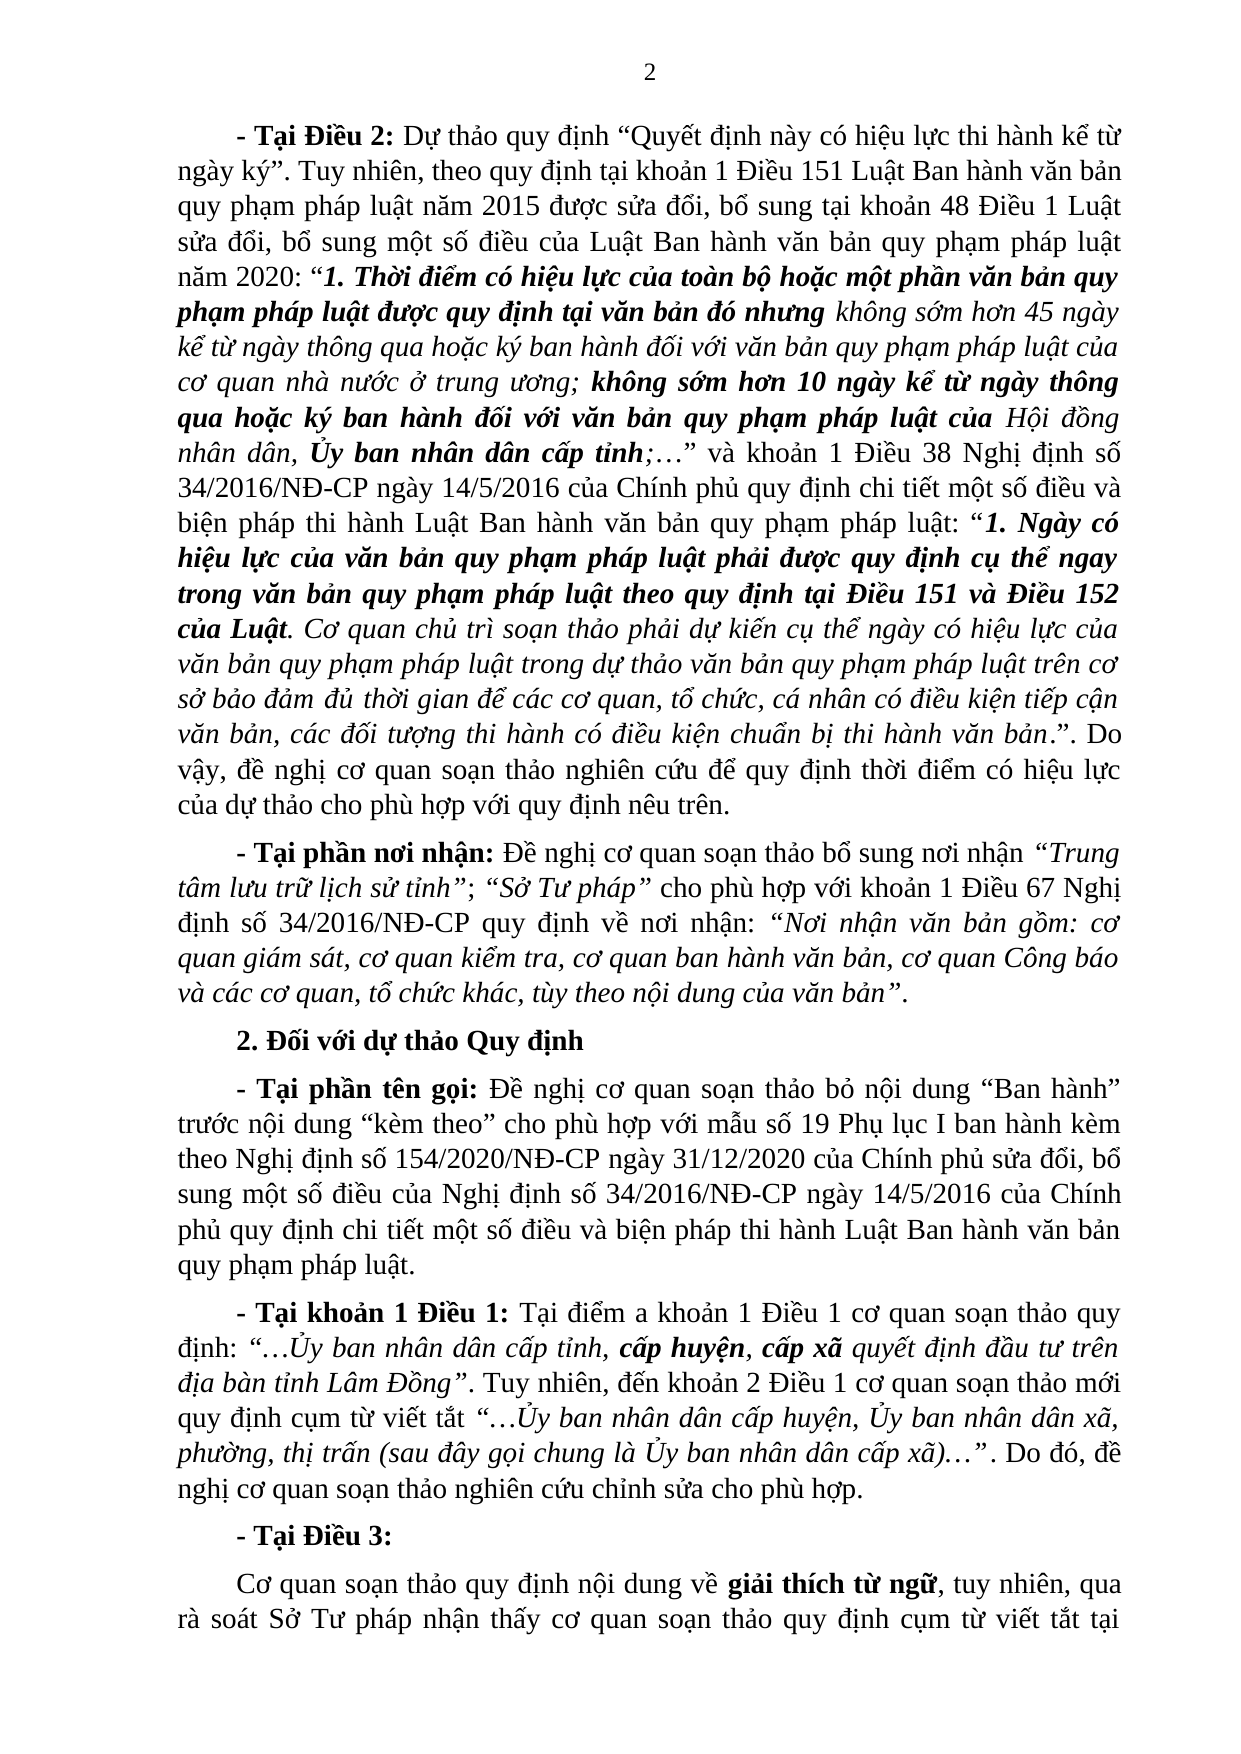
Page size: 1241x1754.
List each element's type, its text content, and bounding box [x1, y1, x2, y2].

text - Tại phần nơi nhận: Đề nghị cơ quan soạn thảo bổ sung nơi nhận “Trung tâm lưu trữ lịch sử tỉnh”; “Sở Tư pháp” cho phù hợp với khoản 1 Điều 67 Nghị định số 34/2016/NĐ-CP quy định về nơi nhận: “Nơi nhận văn bản gồm: cơ quan giám sát, cơ quan kiểm tra, cơ quan ban hành văn bản, cơ quan Công báo và các cơ quan, tổ chức khác, tùy theo nội dung của văn bản”. [177, 903, 1122, 1009]
text - Tại khoản 1 Điều 1: Tại điểm a khoản 1 Điều 1 cơ quan soạn thảo quy định: “…Ủy ban nhân dân cấp tỉnh, cấp huyện, cấp xã quyết định đầu tư trên địa bàn tỉnh Lâm Đồng”. Tuy nhiên, đến khoản 2 Điều 1 cơ quan soạn thảo mới quy định cụm từ viết tắt “…Ủy ban nhân dân cấp huyện, Ủy ban nhân dân xã, phường, thị trấn (sau đây gọi chung là Ủy ban nhân dân cấp xã)…”. Do đó, đề nghị cơ quan soạn thảo nghiên cứu chỉnh sửa cho phù hợp. [177, 1295, 1122, 1504]
text - Tại Điều 2: Dự thảo quy định “Quyết định này có hiệu lực thi hành kể từ ngày ký”. Tuy nhiên, theo quy định tại khoản 1 Điều 151 Luật Ban hành văn bản quy phạm pháp luật năm 2015 được sửa đổi, bổ sung tại khoản 48 Điều 1 Luật sửa đổi, bổ sung một số điều của Luật Ban hành văn bản quy phạm pháp luật năm 2020: “1. Thời điểm có hiệu lực của toàn bộ hoặc một phần văn bản quy phạm pháp luật được quy định tại văn bản đó nhưng không sớm hơn 45 ngày kể từ ngày thông qua hoặc ký ban hành đối với văn bản quy phạm pháp luật của cơ quan nhà nước ở trung ương; không sớm hơn 10 ngày kể từ ngày thông qua hoặc ký ban hành đối với văn bản quy phạm pháp luật của Hội đồng nhân dân, Ủy ban nhân dân cấp tỉnh;…” và khoản 1 Điều 38 Nghị định số 34/2016/NĐ-CP ngày 14/5/2016 của Chính phủ quy định chi tiết một số điều và biện pháp thi hành Luật Ban hành văn bản quy phạm pháp luật: “1. Ngày có hiệu lực của văn bản quy phạm pháp luật phải được quy định cụ thể ngay trong văn bản quy phạm pháp luật theo quy định tại Điều 151 và Điều 152 của Luật. Cơ quan chủ trì soạn thảo phải dự kiến cụ thể ngày có hiệu lực của văn bản quy phạm pháp luật trong dự thảo văn bản quy phạm pháp luật trên cơ sở bảo đảm đủ thời gian để các cơ quan, tổ chức, cá nhân có điều kiện tiếp cận văn bản, các đối tượng thi hành có điều kiện chuẩn bị thi hành văn bản.”. Do vậy, đề nghị cơ quan soạn thảo nghiên cứu để quy định thời điểm có hiệu lực của dự thảo cho phù hợp với quy định nêu trên. [177, 118, 1122, 821]
text - Tại phần nơi nhận: Đề nghị cơ quan soạn thảo bổ sung nơi nhận “Trung tâm lưu trữ lịch sử tỉnh”; “Sở Tư pháp” cho phù hợp với khoản 1 Điều 67 Nghị định số 34/2016/NĐ-CP quy định về nơi nhận: “Nơi nhận văn bản gồm: cơ quan giám sát, cơ quan kiểm tra, cơ quan ban hành văn bản, cơ quan Công báo và các cơ quan, tổ chức khác, tùy theo nội dung của văn bản”. [177, 835, 1122, 870]
list Đối với dự thảo Quy định [177, 1023, 1122, 1057]
text - Tại phần tên gọi: Đề nghị cơ quan soạn thảo bỏ nội dung “Ban hành” trước nội dung “kèm theo” cho phù hợp với mẫu số 19 Phụ lục I ban hành kèm theo Nghị định số 154/2020/NĐ-CP ngày 31/12/2020 của Chính phủ sửa đổi, bổ sung một số điều của Nghị định số 34/2016/NĐ-CP ngày 14/5/2016 của Chính phủ quy định chi tiết một số điều và biện pháp thi hành Luật Ban hành văn bản quy phạm pháp luật. [177, 1071, 1122, 1281]
text - Tại Điều 3: [177, 1518, 1122, 1552]
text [177, 1566, 1122, 1635]
